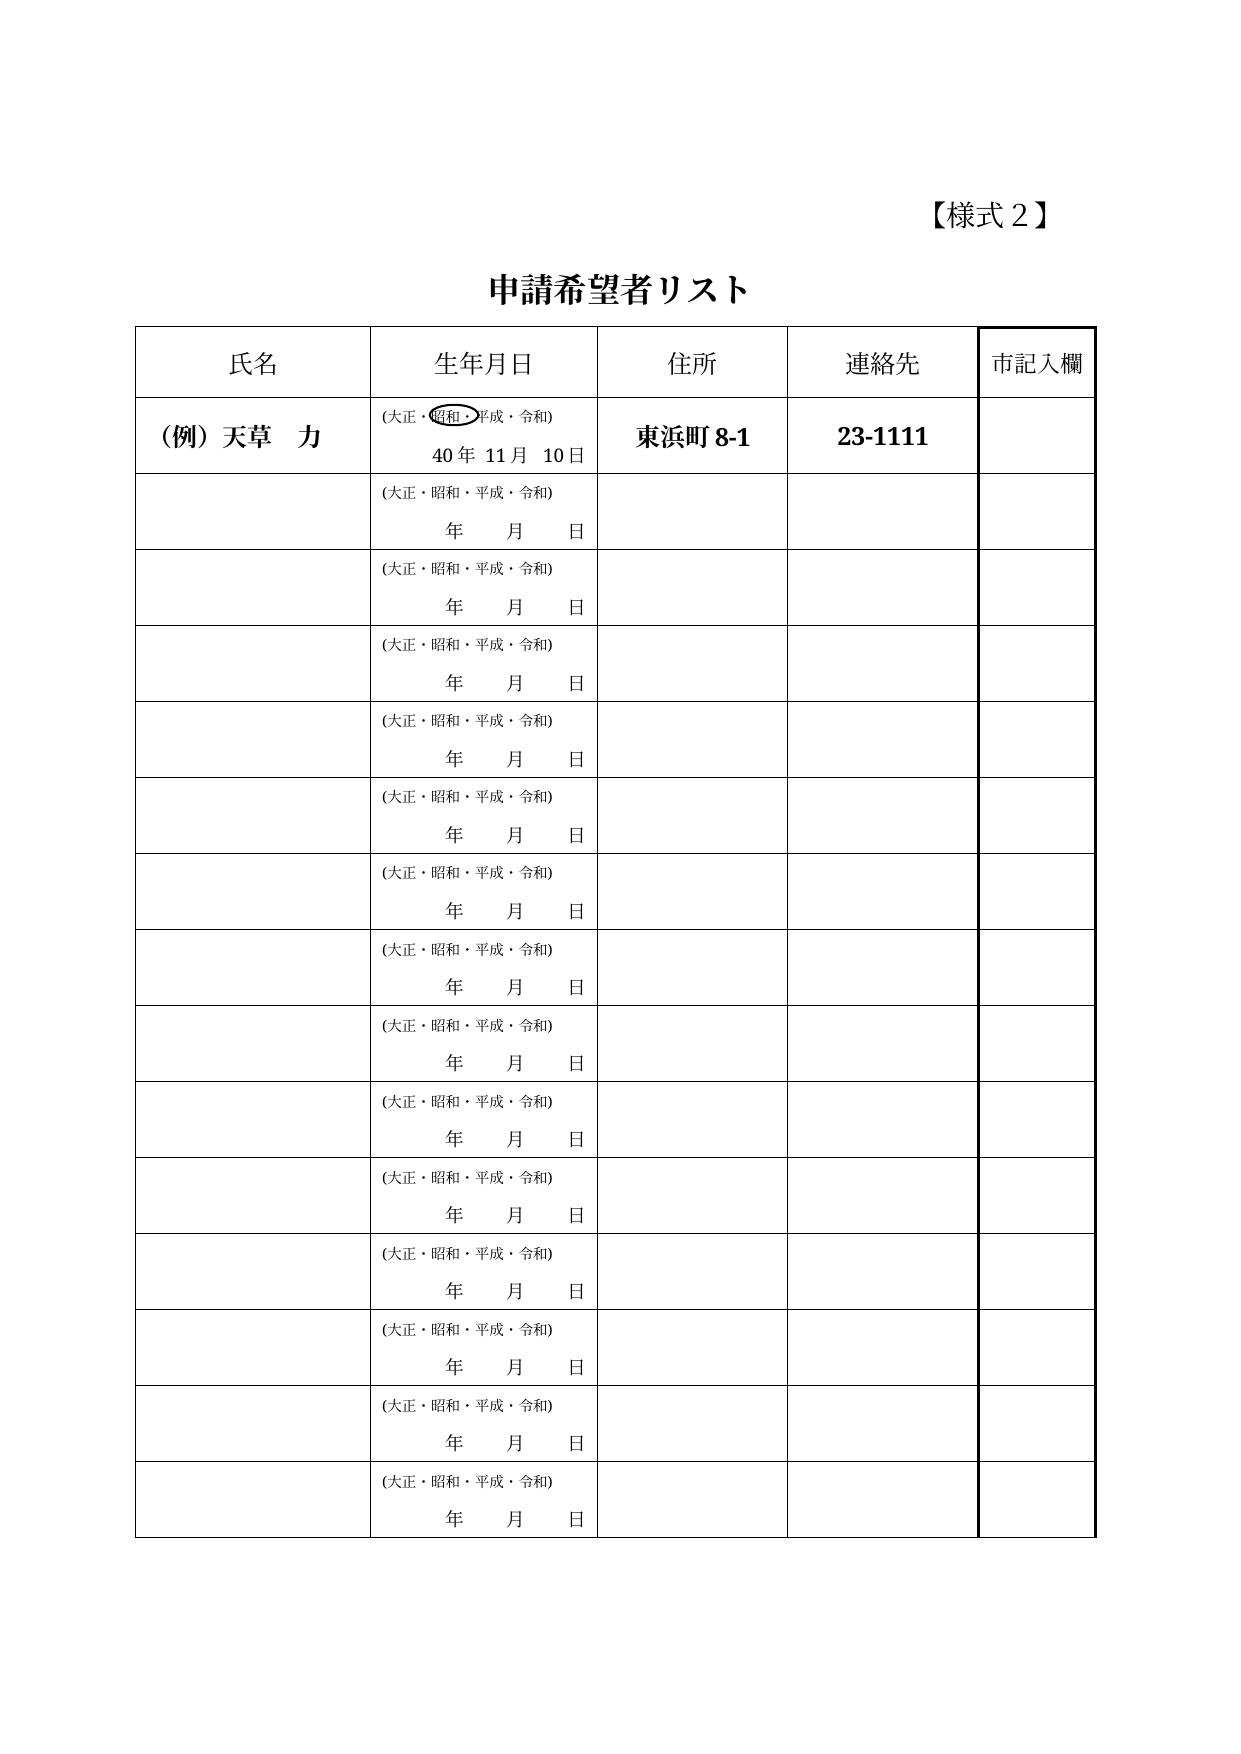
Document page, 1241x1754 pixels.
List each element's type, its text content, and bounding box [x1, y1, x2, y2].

table_cell [136, 1386, 370, 1461]
table_header 連絡先 [788, 327, 977, 397]
table_cell [788, 930, 977, 1005]
table_cell [788, 1386, 977, 1461]
table_cell [980, 702, 1094, 777]
table_cell 23-1111 [788, 398, 977, 473]
table_cell [598, 1158, 787, 1233]
table_cell (大正・昭和・平成・令和) 年 月 日 [371, 1006, 597, 1081]
table_cell [598, 626, 787, 701]
table_cell (大正・昭和・平成・令和) 年 月 日 [371, 550, 597, 625]
table_cell [598, 1462, 787, 1537]
table_cell (大正・昭和・平成・令和) 年 月 日 [371, 1310, 597, 1385]
table_cell [598, 778, 787, 853]
table_cell [136, 702, 370, 777]
table_cell [980, 1462, 1094, 1537]
table_cell (大正・昭和・平成・令和) 年 月 日 [371, 474, 597, 549]
table_cell [980, 1006, 1094, 1081]
table_cell [980, 930, 1094, 1005]
table_header 氏名 [136, 327, 370, 397]
table_cell [788, 1310, 977, 1385]
table_cell [980, 1386, 1094, 1461]
table_cell [598, 854, 787, 929]
table_cell [788, 550, 977, 625]
text 【様式２】 [177, 176, 1063, 251]
table_cell [788, 1158, 977, 1233]
table_cell [980, 398, 1094, 473]
table_cell [788, 778, 977, 853]
table_cell (大正・昭和・平成・令和) 年 月 日 [371, 778, 597, 853]
table_cell (大正・昭和・平成・令和) 40年 11月 10日 [371, 398, 597, 473]
table_cell [136, 550, 370, 625]
table_header 生年月日 [371, 327, 597, 397]
table_cell [980, 854, 1094, 929]
table_cell [598, 1310, 787, 1385]
table_cell [598, 1234, 787, 1309]
table_cell [980, 474, 1094, 549]
table_cell (大正・昭和・平成・令和) 年 月 日 [371, 702, 597, 777]
table_cell [980, 1310, 1094, 1385]
table_cell [788, 1234, 977, 1309]
table_cell [136, 626, 370, 701]
table_cell [136, 1234, 370, 1309]
table_cell (大正・昭和・平成・令和) 年 月 日 [371, 1082, 597, 1157]
table_cell [136, 778, 370, 853]
table_cell [598, 930, 787, 1005]
table_cell (大正・昭和・平成・令和) 年 月 日 [371, 1462, 597, 1537]
table_header 住所 [598, 327, 787, 397]
table_cell [136, 1082, 370, 1157]
table_cell 東浜町8-1 [598, 398, 787, 473]
table_cell [788, 854, 977, 929]
table_cell [980, 1234, 1094, 1309]
table_cell [598, 474, 787, 549]
table_cell [788, 1006, 977, 1081]
table_cell [598, 1006, 787, 1081]
table_cell [788, 626, 977, 701]
table_cell [598, 702, 787, 777]
text 申請希望者リスト [177, 251, 1063, 326]
table_cell (大正・昭和・平成・令和) 年 月 日 [371, 1386, 597, 1461]
table_cell （例）天草 力 [136, 398, 370, 473]
table_cell [788, 702, 977, 777]
table_cell [788, 1462, 977, 1537]
table_cell [136, 1158, 370, 1233]
table_cell [980, 778, 1094, 853]
table_cell (大正・昭和・平成・令和) 年 月 日 [371, 1234, 597, 1309]
table_header 市記入欄 [980, 329, 1094, 397]
table_cell [136, 1462, 370, 1537]
table_cell [136, 930, 370, 1005]
table_cell [598, 1082, 787, 1157]
table_cell (大正・昭和・平成・令和) 年 月 日 [371, 930, 597, 1005]
table_cell [980, 1082, 1094, 1157]
table_cell (大正・昭和・平成・令和) 年 月 日 [371, 1158, 597, 1233]
table_cell [136, 854, 370, 929]
table_cell (大正・昭和・平成・令和) 年 月 日 [371, 854, 597, 929]
table_cell [136, 1006, 370, 1081]
table_cell [788, 1082, 977, 1157]
table_cell [136, 1310, 370, 1385]
table_cell [980, 1158, 1094, 1233]
table_cell [598, 550, 787, 625]
table_cell [136, 474, 370, 549]
table_cell (大正・昭和・平成・令和) 年 月 日 [371, 626, 597, 701]
table_cell [598, 1386, 787, 1461]
table_cell [980, 626, 1094, 701]
table_cell [980, 550, 1094, 625]
table_cell [788, 474, 977, 549]
